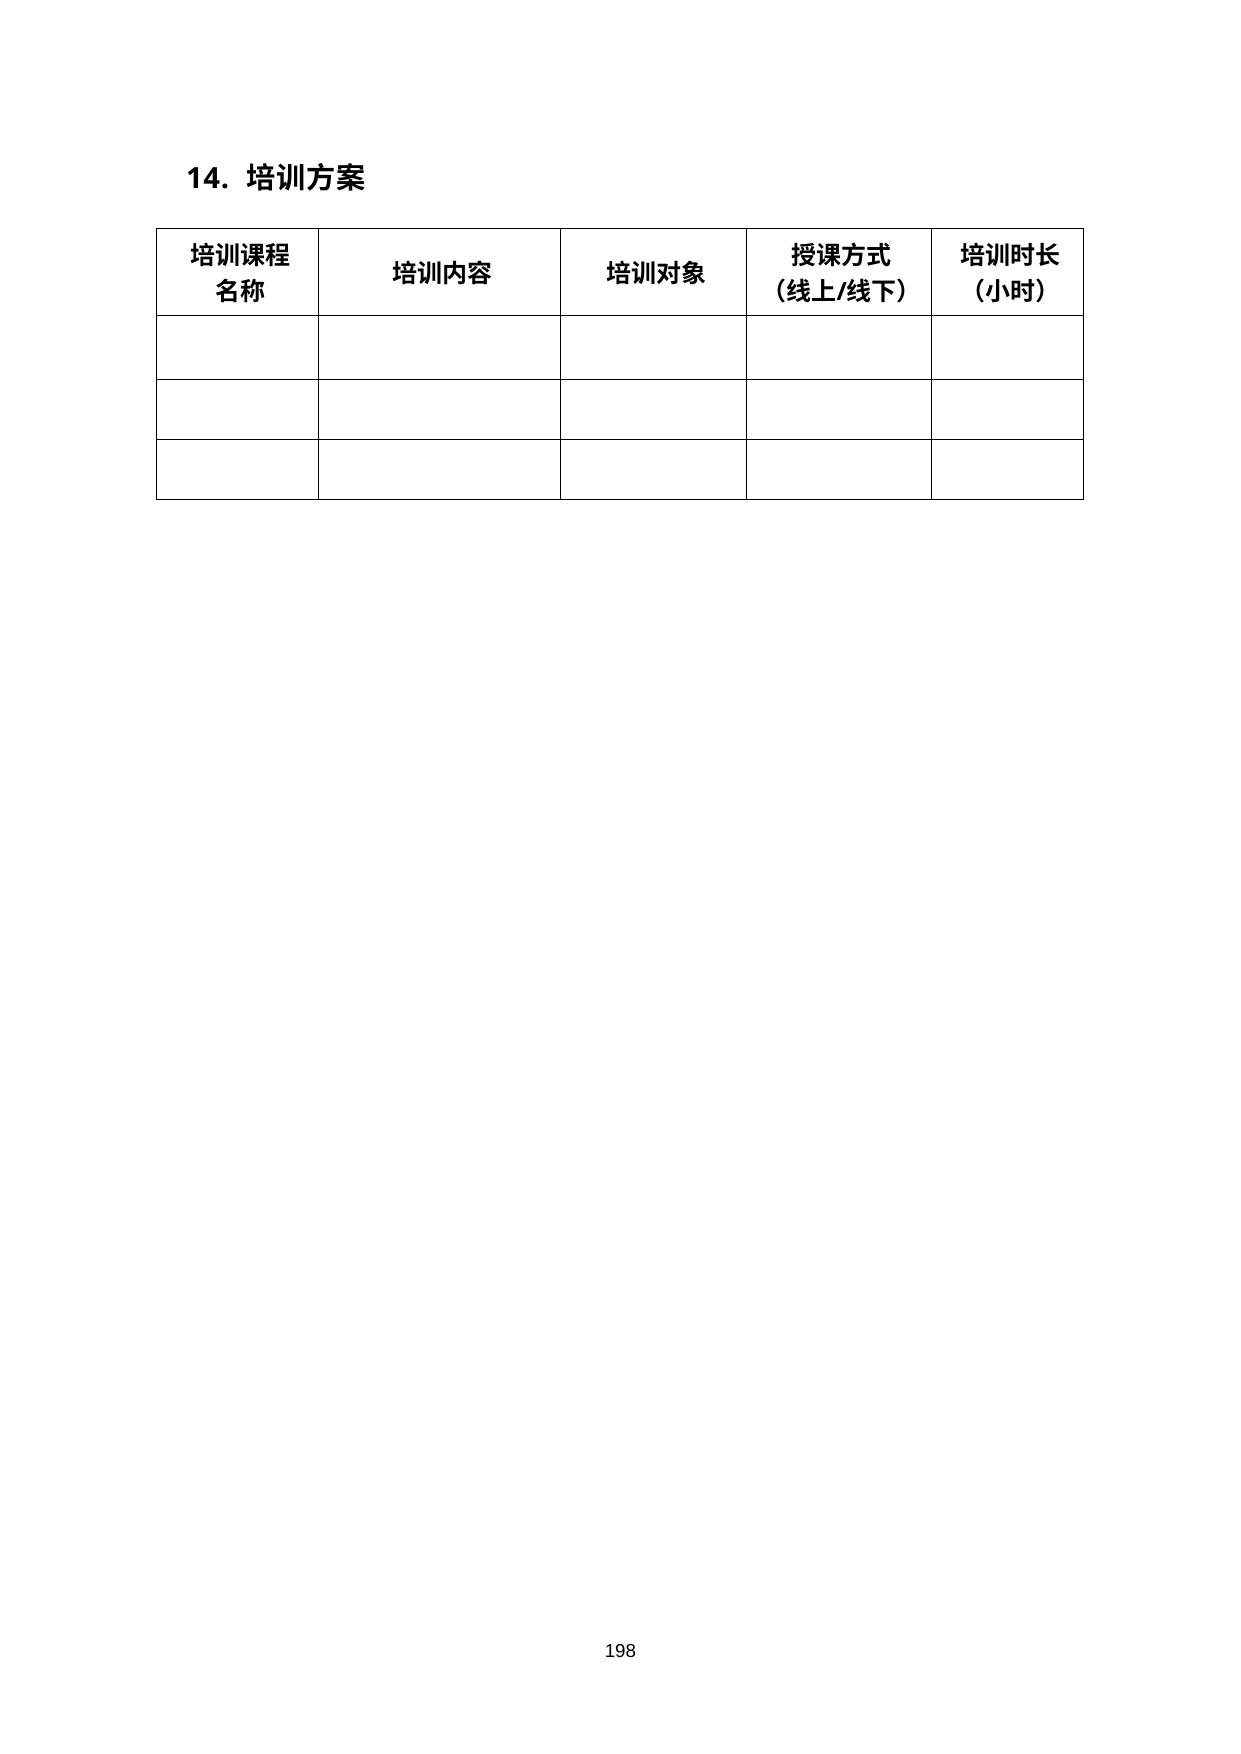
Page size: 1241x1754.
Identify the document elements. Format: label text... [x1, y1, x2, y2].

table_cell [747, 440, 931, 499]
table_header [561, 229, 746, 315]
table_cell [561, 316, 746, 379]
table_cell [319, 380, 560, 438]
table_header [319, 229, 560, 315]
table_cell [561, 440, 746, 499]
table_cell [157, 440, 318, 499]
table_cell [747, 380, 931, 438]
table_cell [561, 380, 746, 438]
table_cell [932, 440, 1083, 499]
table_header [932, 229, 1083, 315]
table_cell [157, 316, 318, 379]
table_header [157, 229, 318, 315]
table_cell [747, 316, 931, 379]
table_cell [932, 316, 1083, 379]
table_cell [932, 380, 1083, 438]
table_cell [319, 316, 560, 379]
list 培训方案 [186, 158, 1053, 196]
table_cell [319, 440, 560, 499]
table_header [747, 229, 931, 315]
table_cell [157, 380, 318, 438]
